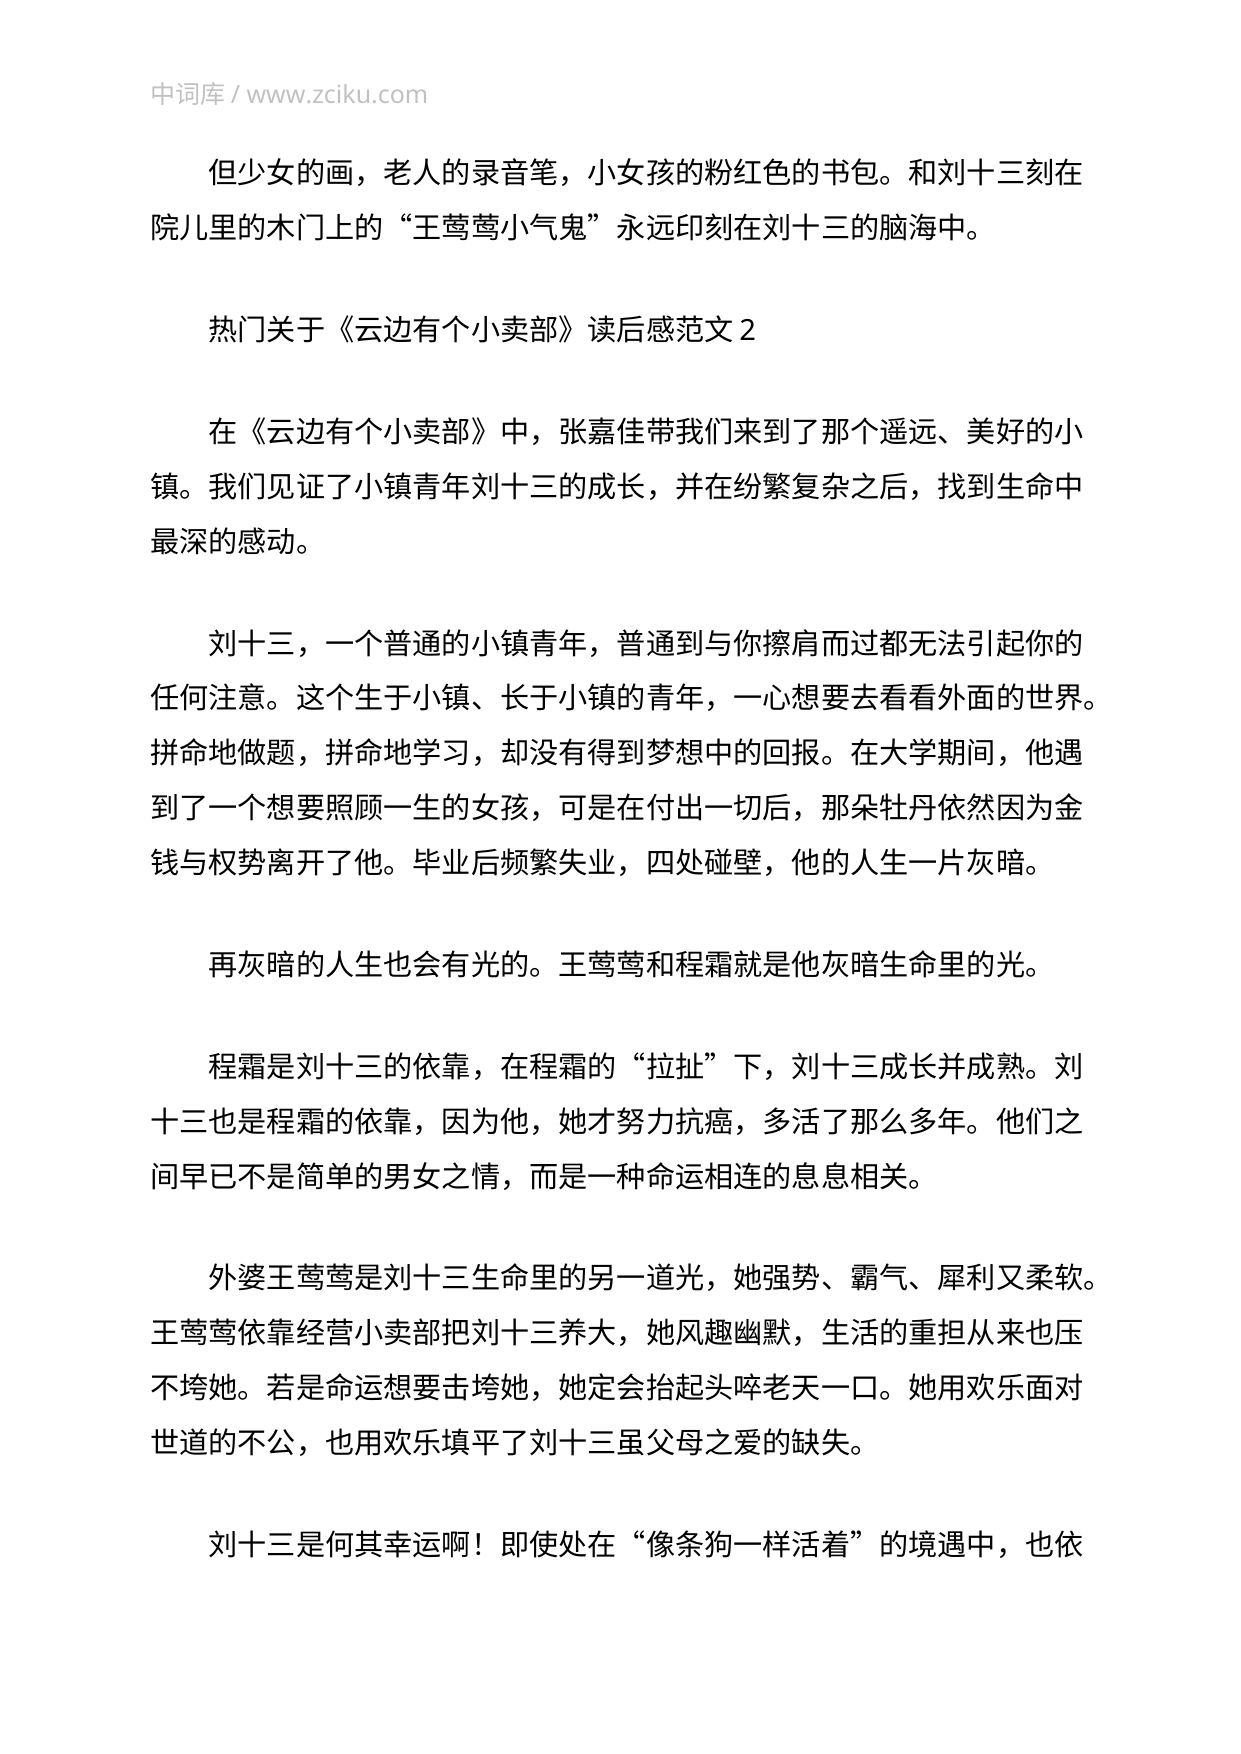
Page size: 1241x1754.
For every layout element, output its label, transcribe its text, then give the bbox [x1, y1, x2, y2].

text 再灰暗的人生也会有光的。王莺莺和程霜就是他灰暗生命里的光。 [150, 942, 1090, 984]
text 热门关于《云边有个小卖部》读后感范文2 [150, 307, 1090, 349]
text 程霜是刘十三的依靠，在程霜的“拉扯”下，刘十三成长并成熟。刘十三也是程霜的依靠，因为他，她才努力抗癌，多活了那么多年。他们之间早已不是简单的男女之情，而是一种命运相连的息息相关。 [150, 1043, 1090, 1195]
text 外婆王莺莺是刘十三生命里的另一道光，她强势、霸气、犀利又柔软。王莺莺依靠经营小卖部把刘十三养大，她风趣幽默，生活的重担从来也压不垮她。若是命运想要击垮她，她定会抬起头啐老天一口。她用欢乐面对世道的不公，也用欢乐填平了刘十三虽父母之爱的缺失。 [150, 1255, 1090, 1462]
text 刘十三，一个普通的小镇青年，普通到与你擦肩而过都无法引起你的任何注意。这个生于小镇、长于小镇的青年，一心想要去看看外面的世界。拼命地做题，拼命地学习，却没有得到梦想中的回报。在大学期间，他遇到了一个想要照顾一生的女孩，可是在付出一切后，那朵牡丹依然因为金钱与权势离开了他。毕业后频繁失业，四处碰壁，他的人生一片灰暗。 [150, 620, 1090, 882]
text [150, 1521, 1090, 1564]
text 但少女的画，老人的录音笔，小女孩的粉红色的书包。和刘十三刻在院儿里的木门上的“王莺莺小气鬼”永远印刻在刘十三的脑海中。 [150, 150, 1090, 247]
text 在《云边有个小卖部》中，张嘉佳带我们来到了那个遥远、美好的小镇。我们见证了小镇青年刘十三的成长，并在纷繁复杂之后，找到生命中最深的感动。 [150, 409, 1090, 561]
